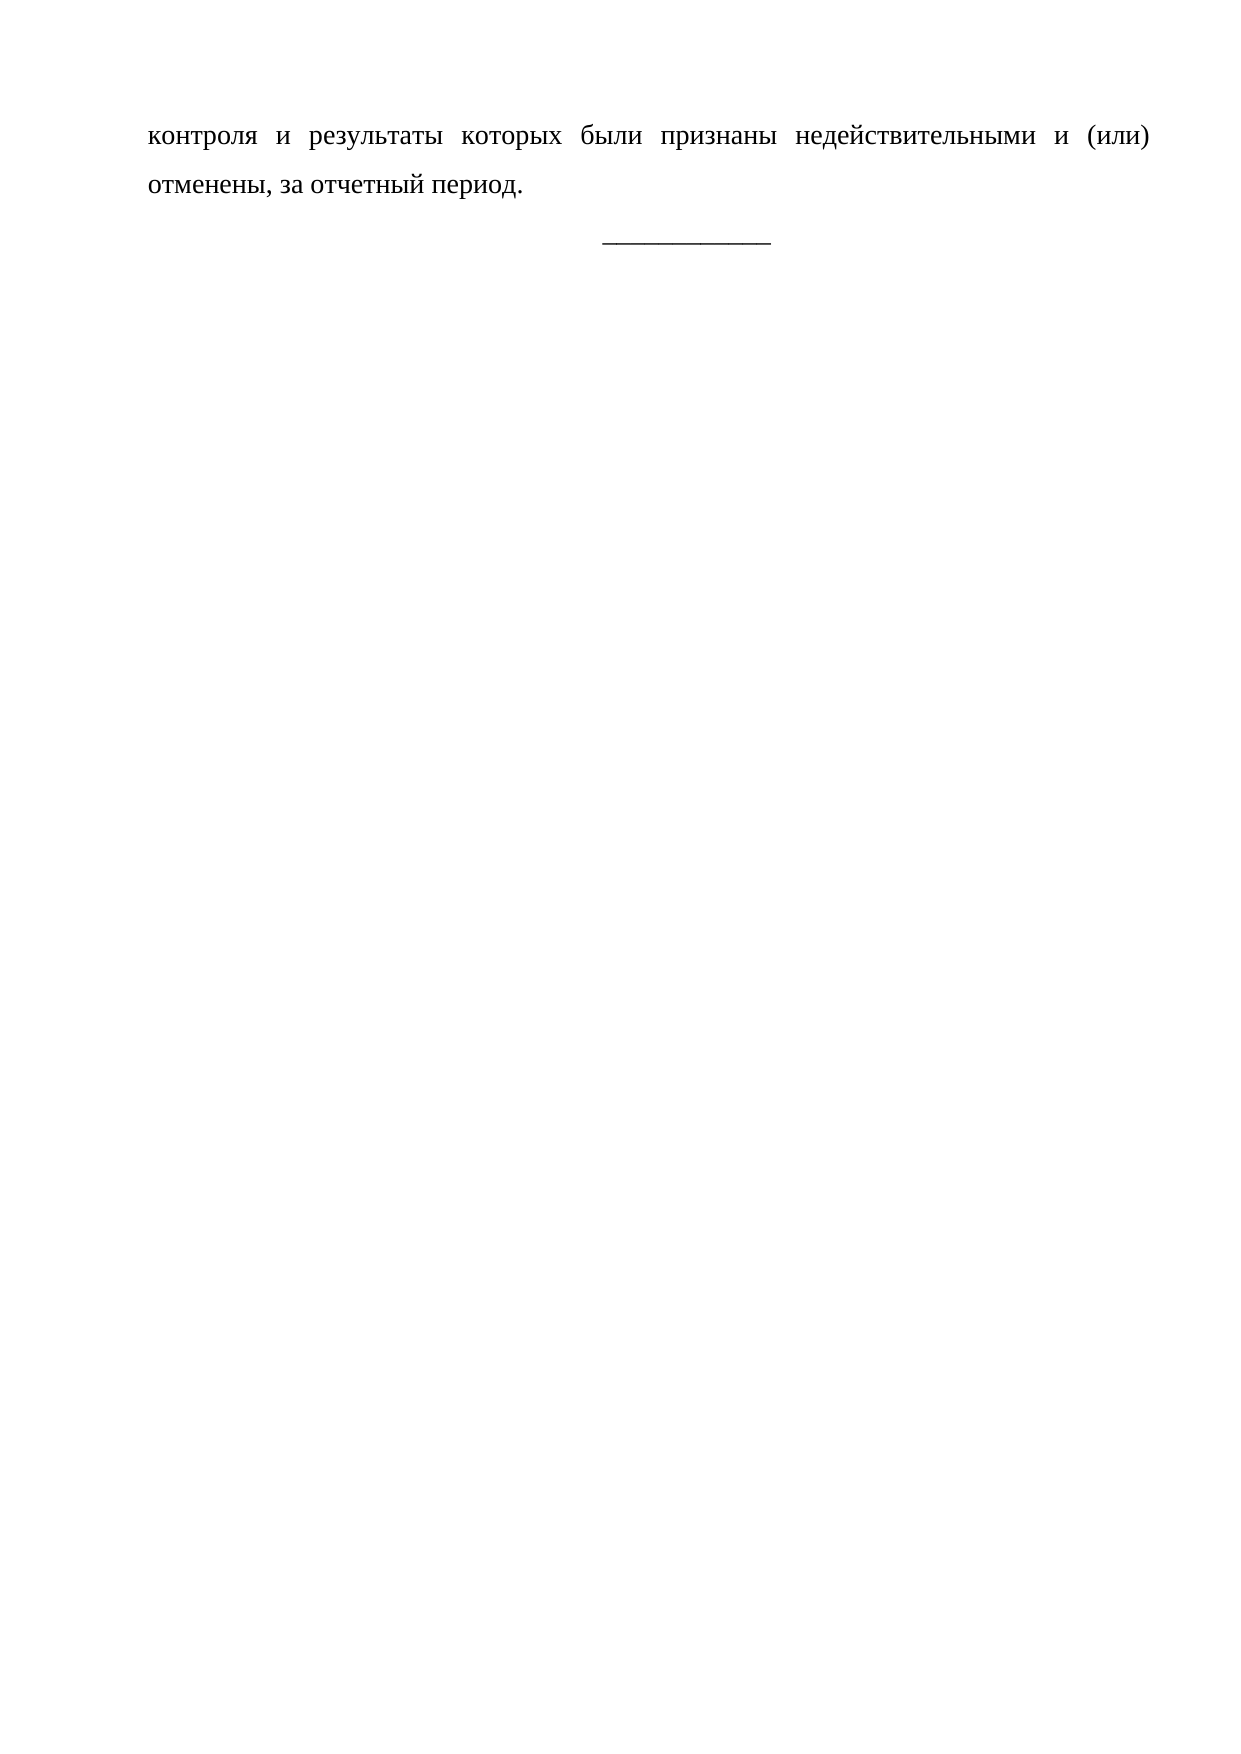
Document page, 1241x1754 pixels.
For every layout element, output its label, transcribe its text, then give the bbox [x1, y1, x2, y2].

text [148, 118, 1152, 199]
text ____________ [148, 215, 1152, 248]
